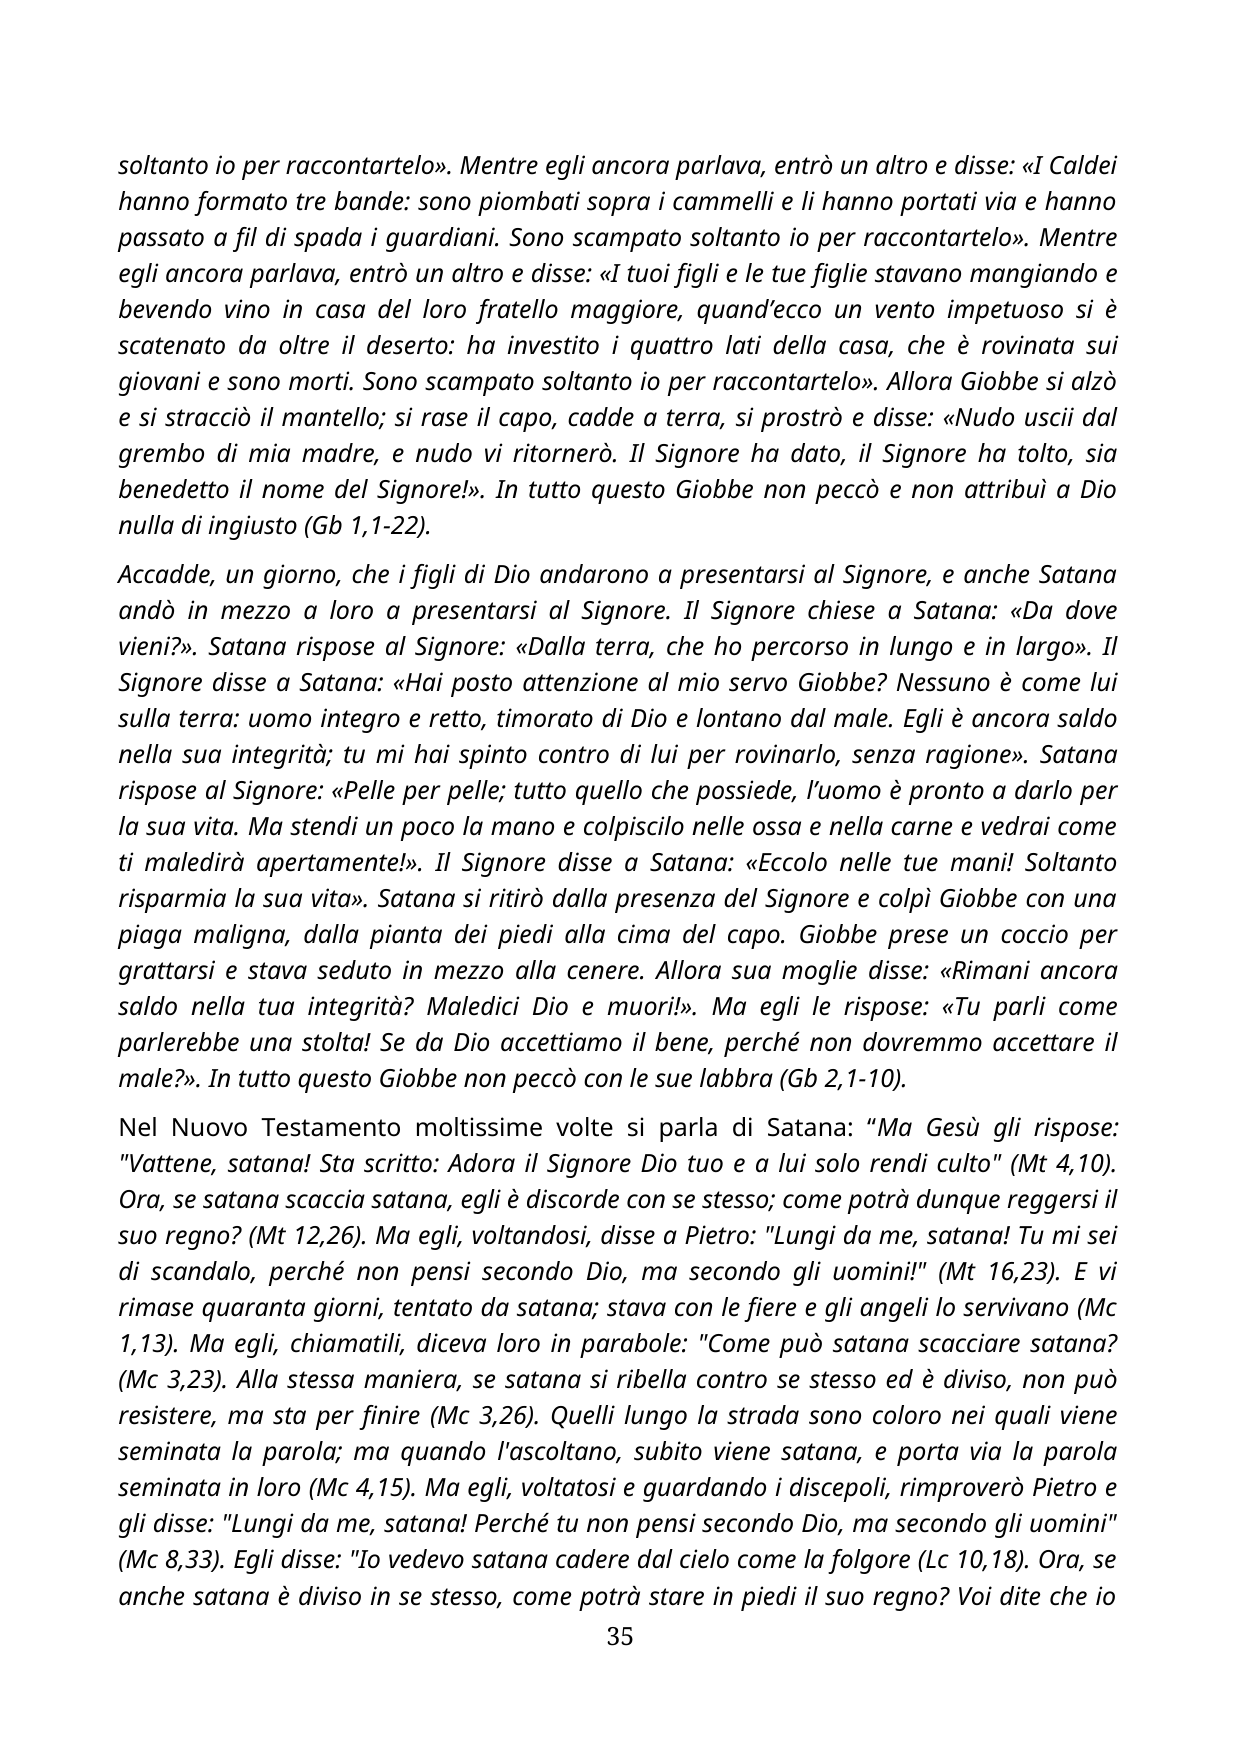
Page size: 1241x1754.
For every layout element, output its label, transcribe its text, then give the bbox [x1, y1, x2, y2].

text Accadde, un giorno, che i figli di Dio andarono a presentarsi al Signore, e anche Satana andò in mezzo a loro a presentarsi al Signore. Il Signore chiese a Satana: «Da dove vieni?». Satana rispose al Signore: «Dalla terra, che ho percorso in lungo e in largo». Il Signore disse a Satana: «Hai posto attenzione al mio servo Giobbe? Nessuno è come lui sulla terra: uomo integro e retto, timorato di Dio e lontano dal male. Egli è ancora saldo nella sua integrità; tu mi hai spinto contro di lui per rovinarlo, senza ragione». Satana rispose al Signore: «Pelle per pelle; tutto quello che possiede, l’uomo è pronto a darlo per la sua vita. Ma stendi un poco la mano e colpiscilo nelle ossa e nella carne e vedrai come ti maledirà apertamente!». Il Signore disse a Satana: «Eccolo nelle tue mani! Soltanto risparmia la sua vita». Satana si ritirò dalla presenza del Signore e colpì Giobbe con una piaga maligna, dalla pianta dei piedi alla cima del capo. Giobbe prese un coccio per grattarsi e stava seduto in mezzo alla cenere. Allora sua moglie disse: «Rimani ancora saldo nella tua integrità? Maledici Dio e muori!». Ma egli le rispose: «Tu parli come parlerebbe una stolta! Se da Dio accettiamo il bene, perché non dovremmo accettare il male?». In tutto questo Giobbe non peccò con le sue labbra (Gb 2,1-10). [118, 557, 1122, 1095]
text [118, 148, 1122, 542]
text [118, 1110, 1122, 1612]
